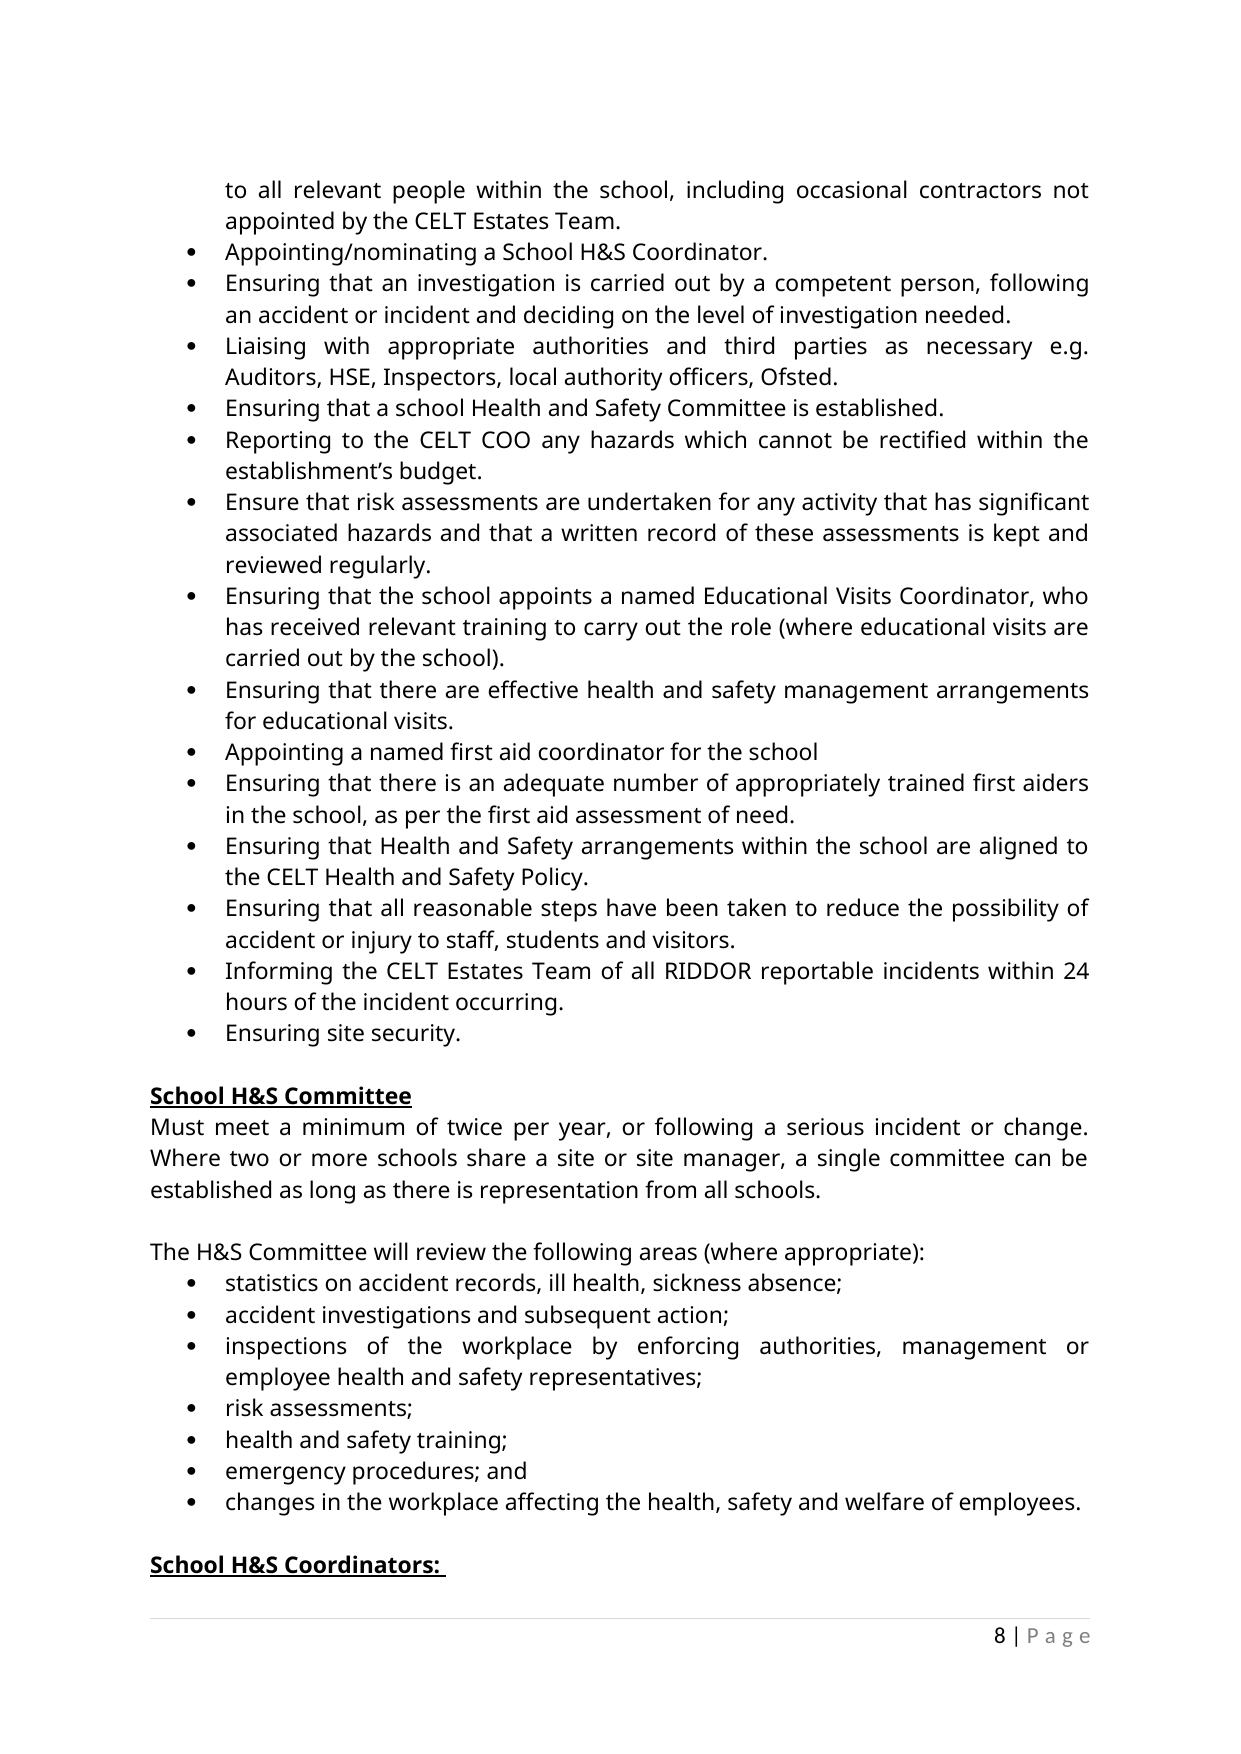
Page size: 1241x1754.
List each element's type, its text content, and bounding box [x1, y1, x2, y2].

list Appointing/nominating a School H&S Coordinator. [187, 236, 1090, 267]
text The H&S Committee will review the following areas (where appropriate): [150, 1236, 1090, 1267]
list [187, 173, 1090, 236]
list Liaising with appropriate authorities and third parties as necessary e.g. Auditors, HSE, Inspectors, local authority officers, Ofsted. [187, 330, 1090, 392]
list Ensuring that there is an adequate number of appropriately trained first aiders in the school, as per the first aid assessment of need. [187, 767, 1090, 830]
list health and safety training; [187, 1423, 1090, 1455]
list Ensuring that all reasonable steps have been taken to reduce the possibility of accident or injury to staff, students and visitors. [187, 892, 1090, 955]
list Reporting to the CELT COO any hazards which cannot be rectified within the establishment’s budget. [187, 423, 1090, 486]
list Appointing a named first aid coordinator for the school [187, 736, 1090, 767]
list Ensuring that an investigation is carried out by a competent person, following an accident or incident and deciding on the level of investigation needed. [187, 267, 1090, 330]
text School H&S Coordinators: [150, 1548, 1090, 1580]
list Ensuring site security. [187, 1017, 1090, 1048]
text Must meet a minimum of twice per year, or following a serious incident or change. Where two or more schools share a site or site manager, a single committee can be established as long as there is representation from all schools. [150, 1111, 1090, 1205]
list Ensuring that there are effective health and safety management arrangements for educational visits. [187, 673, 1090, 736]
list inspections of the workplace by enforcing authorities, management or employee health and safety representatives; [187, 1330, 1090, 1392]
text School H&S Committee [150, 1080, 1090, 1111]
list emergency procedures; and [187, 1455, 1090, 1486]
list Ensuring that Health and Safety arrangements within the school are aligned to the CELT Health and Safety Policy. [187, 830, 1090, 892]
list changes in the workplace affecting the health, safety and welfare of employees. [187, 1486, 1090, 1517]
list risk assessments; [187, 1392, 1090, 1423]
list Ensure that risk assessments are undertaken for any activity that has significant associated hazards and that a written record of these assessments is kept and reviewed regularly. [187, 486, 1090, 580]
list accident investigations and subsequent action; [187, 1298, 1090, 1330]
list Ensuring that a school Health and Safety Committee is established. [187, 392, 1090, 423]
list Informing the CELT Estates Team of all RIDDOR reportable incidents within 24 hours of the incident occurring. [187, 955, 1090, 1017]
list Ensuring that the school appoints a named Educational Visits Coordinator, who has received relevant training to carry out the role (where educational visits are carried out by the school). [187, 580, 1090, 673]
list statistics on accident records, ill health, sickness absence; [187, 1267, 1090, 1298]
